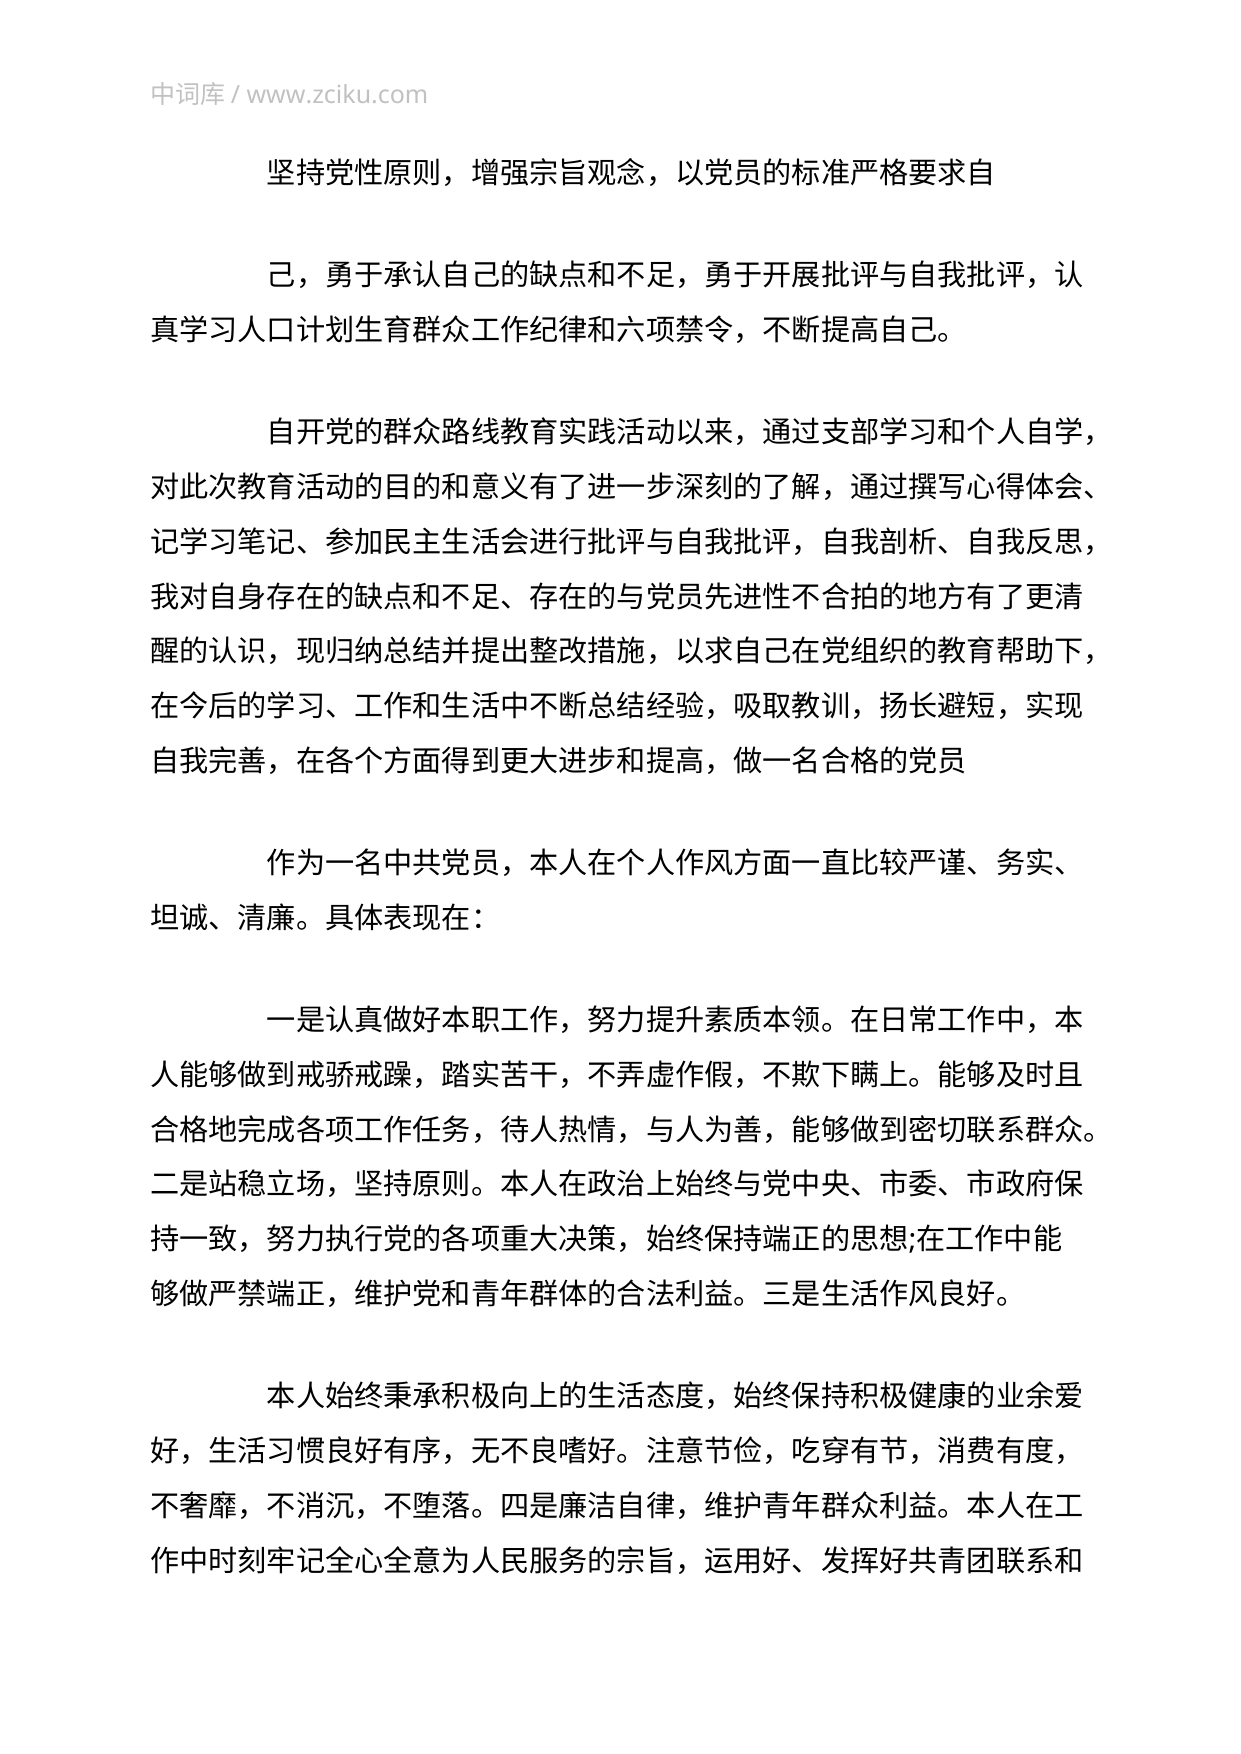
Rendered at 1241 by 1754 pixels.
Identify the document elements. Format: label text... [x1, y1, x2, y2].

text 坚持党性原则，增强宗旨观念，以党员的标准严格要求自 [150, 150, 1090, 192]
text 作为一名中共党员，本人在个人作风方面一直比较严谨、务实、坦诚、清廉。具体表现在： [150, 839, 1090, 937]
text 己，勇于承认自己的缺点和不足，勇于开展批评与自我批评，认真学习人口计划生育群众工作纪律和六项禁令，不断提高自己。 [150, 252, 1090, 349]
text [150, 1373, 1090, 1579]
text 自开党的群众路线教育实践活动以来，通过支部学习和个人自学，对此次教育活动的目的和意义有了进一步深刻的了解，通过撰写心得体会、记学习笔记、参加民主生活会进行批评与自我批评，自我剖析、自我反思，我对自身存在的缺点和不足、存在的与党员先进性不合拍的地方有了更清醒的认识，现归纳总结并提出整改措施，以求自己在党组织的教育帮助下，在今后的学习、工作和生活中不断总结经验，吸取教训，扬长避短，实现自我完善，在各个方面得到更大进步和提高，做一名合格的党员 [150, 408, 1090, 780]
text 一是认真做好本职工作，努力提升素质本领。在日常工作中，本人能够做到戒骄戒躁，踏实苦干，不弄虚作假，不欺下瞒上。能够及时且合格地完成各项工作任务，待人热情，与人为善，能够做到密切联系群众。二是站稳立场，坚持原则。本人在政治上始终与党中央、市委、市政府保持一致，努力执行党的各项重大决策，始终保持端正的思想;在工作中能够做严禁端正，维护党和青年群体的合法利益。三是生活作风良好。 [150, 996, 1090, 1313]
